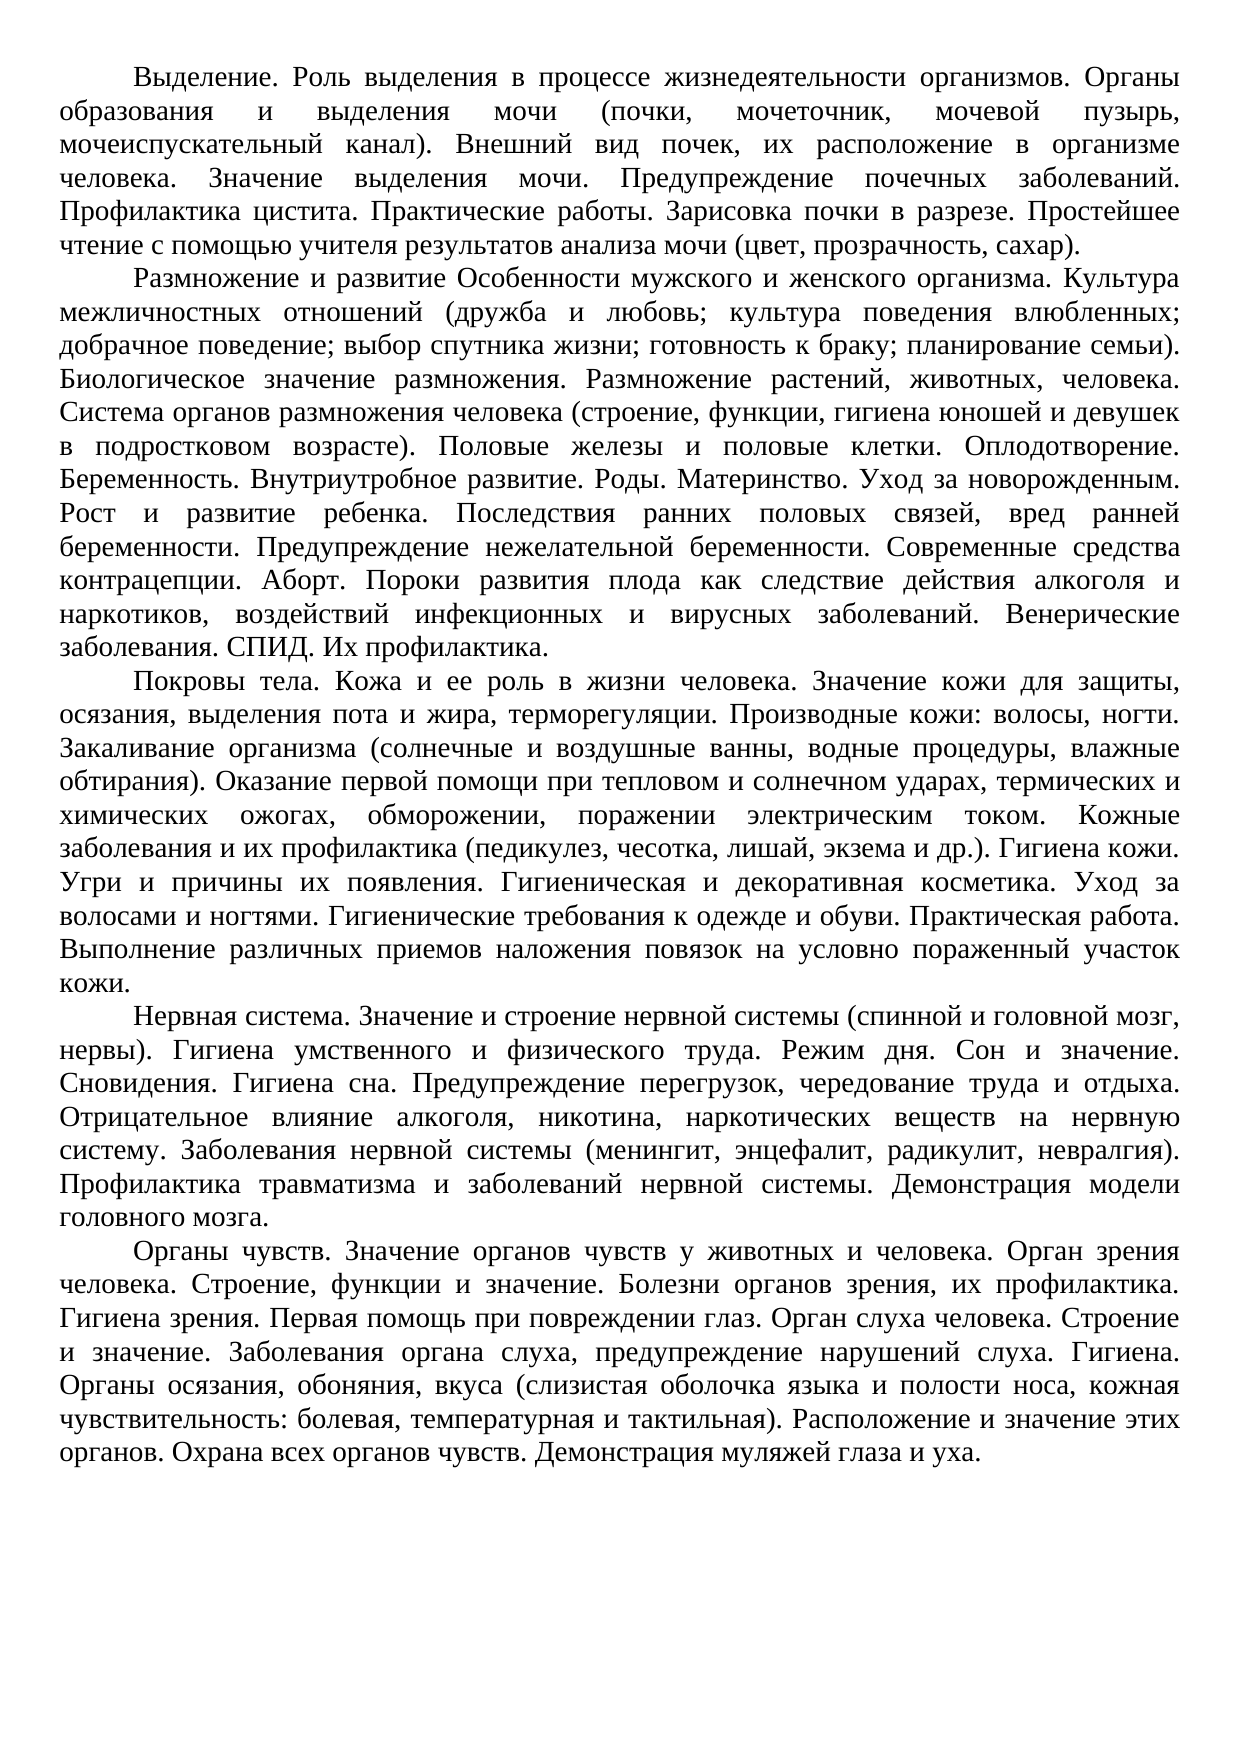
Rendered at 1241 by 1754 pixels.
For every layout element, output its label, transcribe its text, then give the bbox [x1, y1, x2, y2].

text Органы чувств. Значение органов чувств у животных и человека. Орган зрения человека. Строение, функции и значение. Болезни органов зрения, их профилактика. Гигиена зрения. Первая помощь при повреждении глаз. Орган слуха человека. Строение и значение. Заболевания органа слуха, предупреждение нарушений слуха. Гигиена. Органы осязания, обоняния, вкуса (слизистая оболочка языка и полости носа, кожная чувствительность: болевая, температурная и тактильная). Расположение и значение этих органов. Охрана всех органов чувств. Демонстрация муляжей глаза и уха. [59, 1233, 1181, 1468]
text Выделение. Роль выделения в процессе жизнедеятельности организмов. Органы образования и выделения мочи (почки, мочеточник, мочевой пузырь, мочеиспускательный канал). Внешний вид почек, их расположение в организме человека. Значение выделения мочи. Предупреждение почечных заболеваний. Профилактика цистита. Практические работы. Зарисовка почки в разрезе. Простейшее чтение с помощью учителя результатов анализа мочи (цвет, прозрачность, сахар). [59, 59, 1181, 260]
text Размножение и развитие Особенности мужского и женского организма. Культура межличностных отношений (дружба и любовь; культура поведения влюбленных; добрачное поведение; выбор спутника жизни; готовность к браку; планирование семьи). Биологическое значение размножения. Размножение растений, животных, человека. Система органов размножения человека (строение, функции, гигиена юношей и девушек в подростковом возрасте). Половые железы и половые клетки. Оплодотворение. Беременность. Внутриутробное развитие. Роды. Материнство. Уход за новорожденным. Рост и развитие ребенка. Последствия ранних половых связей, вред ранней беременности. Предупреждение нежелательной беременности. Современные средства контрацепции. Аборт. Пороки развития плода как следствие действия алкоголя и наркотиков, воздействий инфекционных и вирусных заболеваний. Венерические заболевания. СПИД. Их профилактика. [59, 260, 1181, 663]
text Нервная система. Значение и строение нервной системы (спинной и головной мозг, нервы). Гигиена умственного и физического труда. Режим дня. Сон и значение. Сновидения. Гигиена сна. Предупреждение перегрузок, чередование труда и отдыха. Отрицательное влияние алкоголя, никотина, наркотических веществ на нервную систему. Заболевания нервной системы (менингит, энцефалит, радикулит, невралгия). Профилактика травматизма и заболеваний нервной системы. Демонстрация модели головного мозга. [59, 998, 1181, 1233]
text Покровы тела. Кожа и ее роль в жизни человека. Значение кожи для защиты, осязания, выделения пота и жира, терморегуляции. Производные кожи: волосы, ногти. Закаливание организма (солнечные и воздушные ванны, водные процедуры, влажные обтирания). Оказание первой помощи при тепловом и солнечном ударах, термических и химических ожогах, обморожении, поражении электрическим током. Кожные заболевания и их профилактика (педикулез, чесотка, лишай, экзема и др.). Гигиена кожи. Угри и причины их появления. Гигиеническая и декоративная косметика. Уход за волосами и ногтями. Гигиенические требования к одежде и обуви. Практическая работа. Выполнение различных приемов наложения повязок на условно пораженный участок кожи. [59, 663, 1181, 998]
